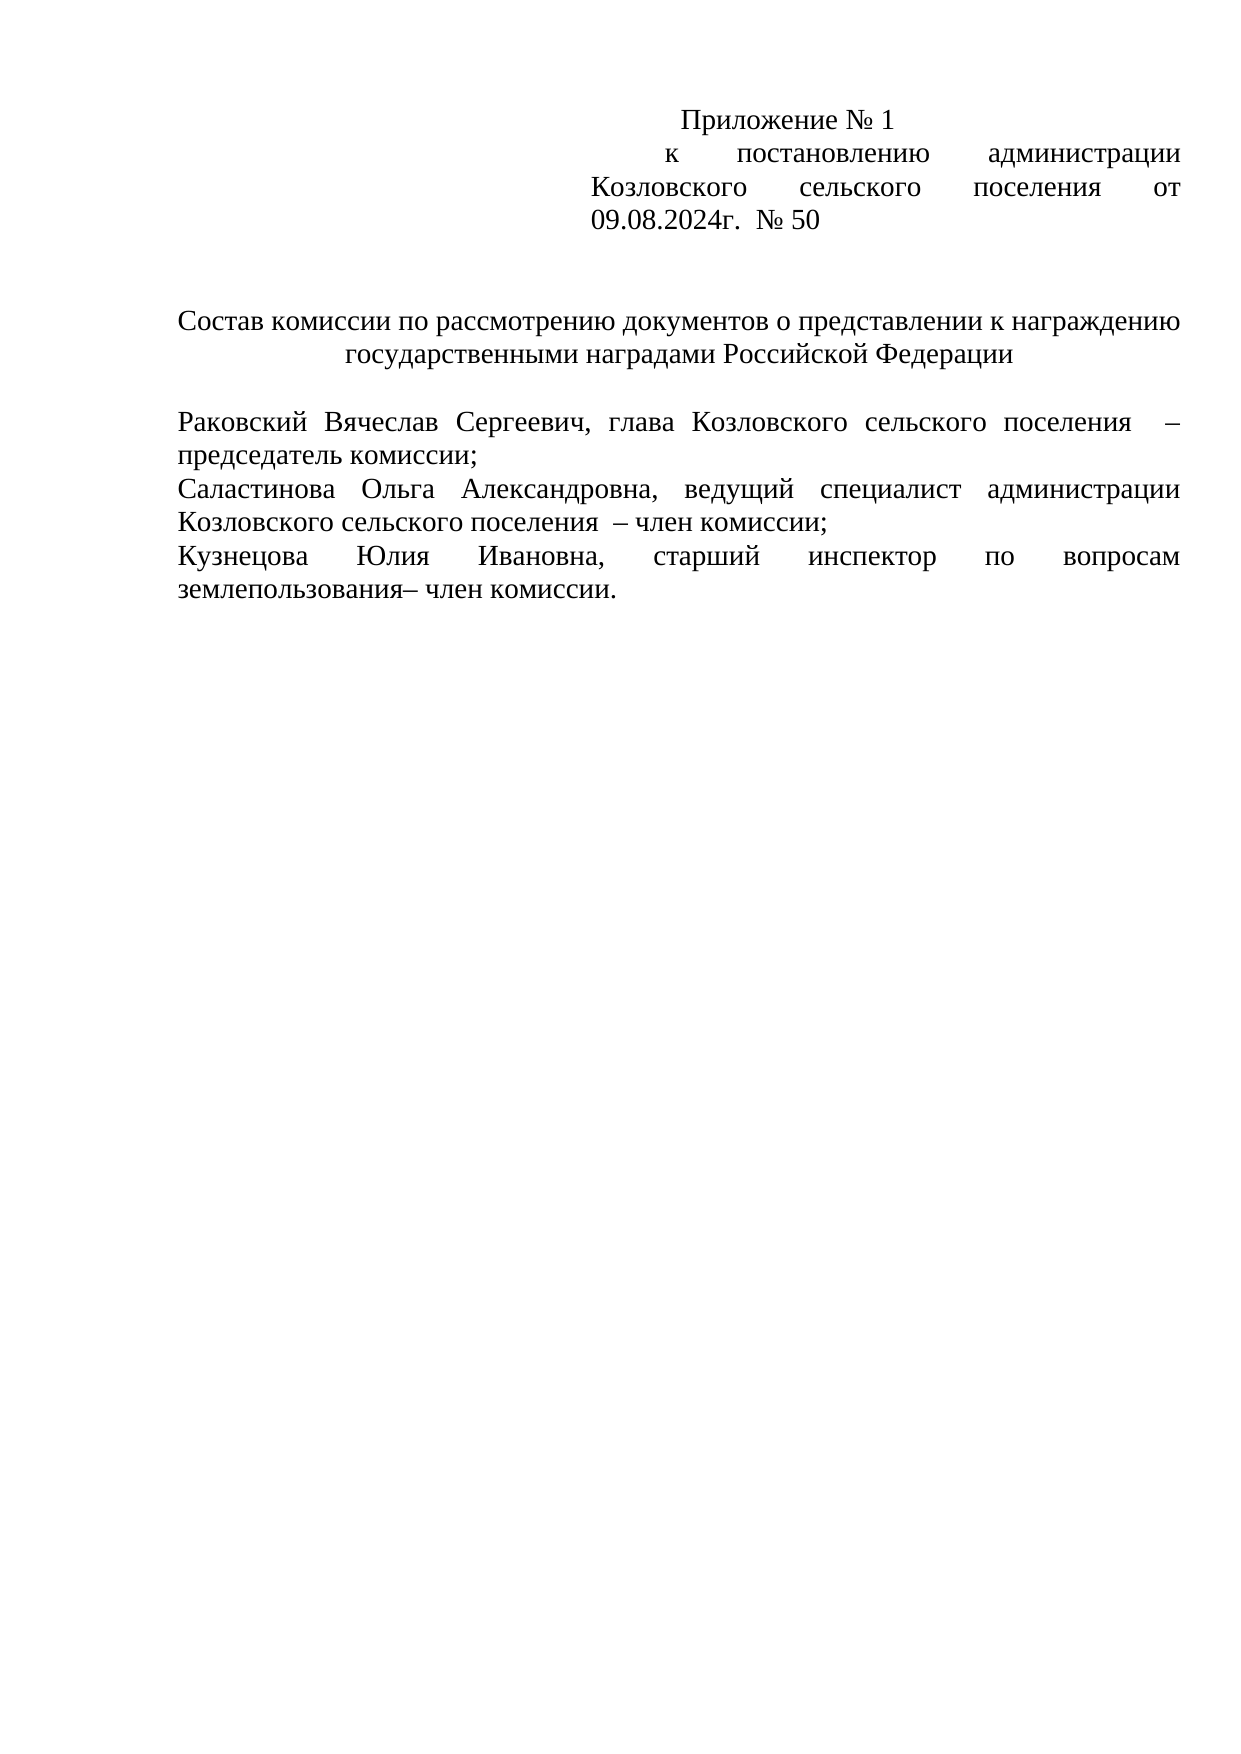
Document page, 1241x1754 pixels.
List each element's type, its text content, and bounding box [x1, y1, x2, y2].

text Приложение № 1 [591, 102, 1181, 135]
text Саластинова Ольга Александровна, ведущий специалист администрации Козловского сельского поселения – член комиссии; [177, 471, 1181, 538]
text к постановлению администрации Козловского сельского поселения от 09.08.2024г. № 50 [591, 135, 1181, 236]
text Кузнецова Юлия Ивановна, старший инспектор по вопросам землепользования– член комиссии. [177, 538, 1181, 605]
text Состав комиссии по рассмотрению документов о представлении к награждению государственными наградами Российской Федерации [177, 303, 1181, 370]
text Раковский Вячеслав Сергеевич, глава Козловского сельского поселения – председатель комиссии; [177, 404, 1181, 471]
